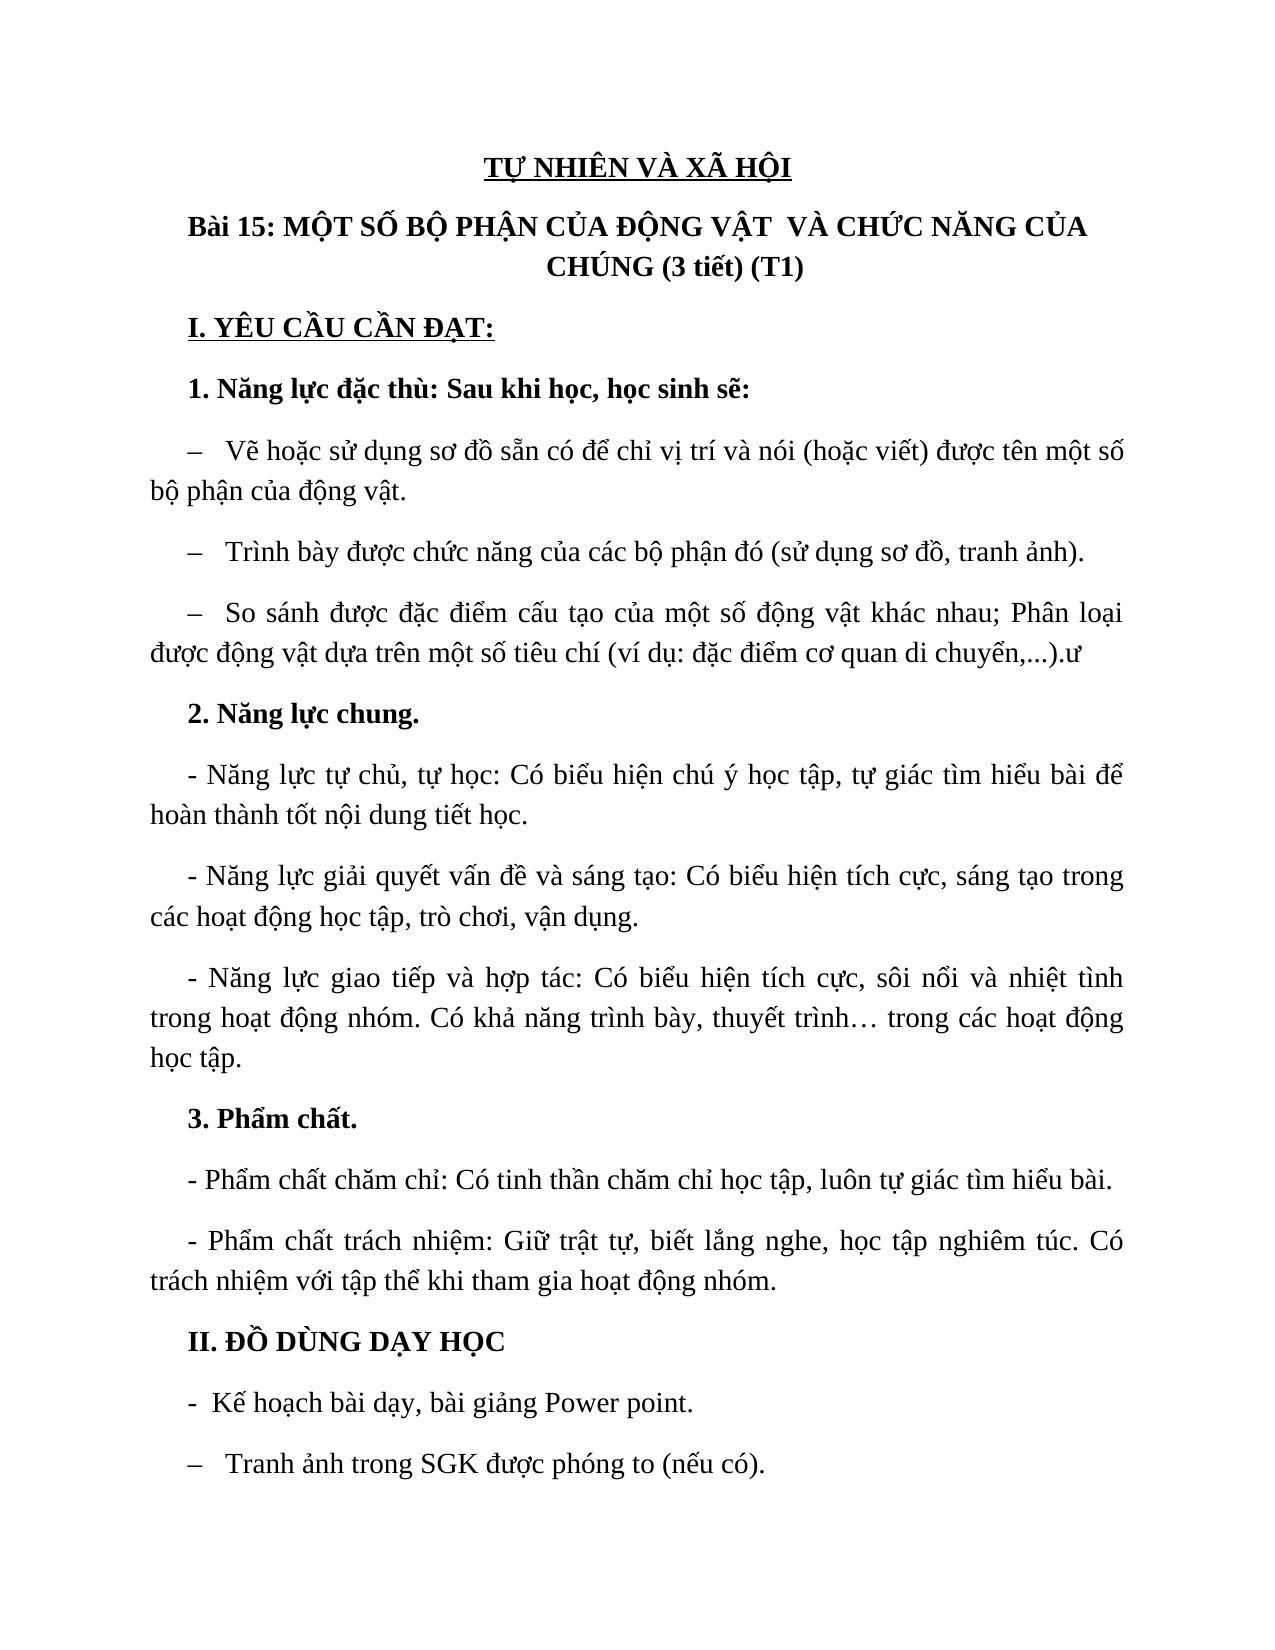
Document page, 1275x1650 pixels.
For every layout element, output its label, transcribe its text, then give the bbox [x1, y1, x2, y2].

text TỰ NHIÊN VÀ XÃ HỘI [150, 150, 1125, 183]
text – Vẽ hoặc sử dụng sơ đồ sẵn có để chỉ vị trí và nói (hoặc viết) được tên một số bộ phận của động vật. [150, 433, 1125, 506]
text - Năng lực giải quyết vấn đề và sáng tạo: Có biểu hiện tích cực, sáng tạo trong các hoạt động học tập, trò chơi, vận dụng. [150, 858, 1125, 932]
text 2. Năng lực chung. [150, 696, 1125, 730]
text – Tranh ảnh trong SGK được phóng to (nếu có). [150, 1447, 1125, 1480]
text - Năng lực tự chủ, tự học: Có biểu hiện chú ý học tập, tự giác tìm hiểu bài để hoàn thành tốt nội dung tiết học. [150, 757, 1125, 831]
text – Trình bày được chức năng của các bộ phận đó (sử dụng sơ đồ, tranh ảnh). [150, 534, 1125, 567]
text - Kế hoạch bài dạy, bài giảng Power point. [150, 1386, 1125, 1419]
text - Năng lực giao tiếp và hợp tác: Có biểu hiện tích cực, sôi nổi và nhiệt tình trong hoạt động nhóm. Có khả năng trình bày, thuyết trình… trong các hoạt động học tập. [150, 960, 1125, 1074]
text - Phẩm chất chăm chỉ: Có tinh thần chăm chỉ học tập, luôn tự giác tìm hiểu bài. [150, 1162, 1125, 1196]
text Bài 15: MỘT SỐ BỘ PHẬN CỦA ĐỘNG VẬT VÀ CHỨC NĂNG CỦA CHÚNG (3 tiết) (T1) [150, 209, 1125, 283]
text 3. Phẩm chất. [150, 1101, 1125, 1135]
text I. YÊU CẦU CẦN ĐẠT: [150, 311, 1125, 344]
text 1. Năng lực đặc thù: Sau khi học, học sinh sẽ: [150, 372, 1125, 405]
text - Phẩm chất trách nhiệm: Giữ trật tự, biết lắng nghe, học tập nghiêm túc. Có trách nhiệm với tập thể khi tham gia hoạt động nhóm. [150, 1223, 1125, 1297]
text – So sánh được đặc điểm cấu tạo của một số động vật khác nhau; Phân loại được động vật dựa trên một số tiêu chí (ví dụ: đặc điểm cơ quan di chuyển,...).ư [150, 595, 1125, 669]
text II. ĐỒ DÙNG DẠY HỌC [150, 1324, 1125, 1358]
